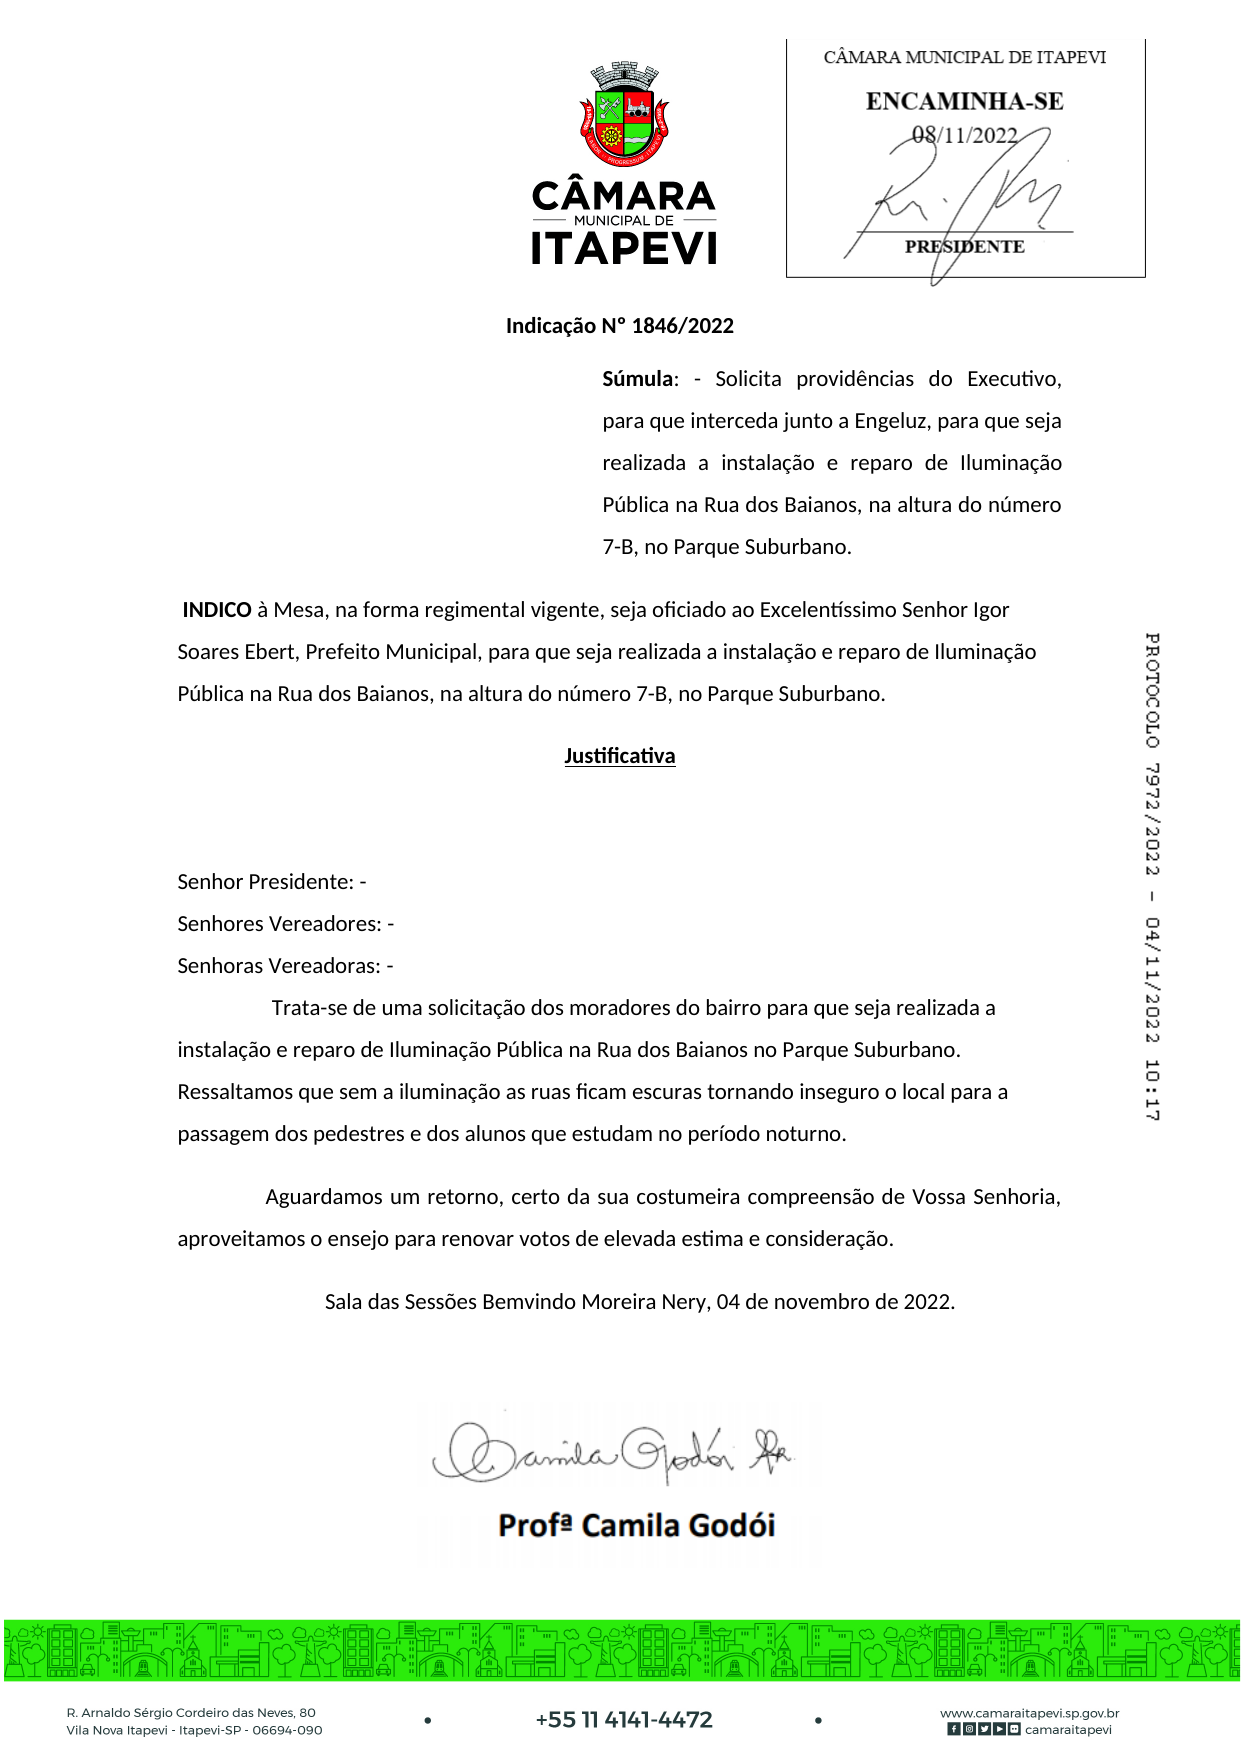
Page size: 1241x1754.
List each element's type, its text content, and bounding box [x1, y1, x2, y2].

text Sala das Sessões Bemvindo Moreira Nery, 04 de novembro de 2022. [177, 1287, 1063, 1315]
text Súmula: - Solicita providências do Executivo, para que interceda junto a Engeluz, para que seja realizada a instalação e reparo de Iluminação Pública na Rua dos Baianos, na altura do número 7-B, no Parque Suburbano. [602, 364, 1063, 560]
text Trata-se de uma solicitação dos moradores do bairro para que seja realizada a instalação e reparo de Iluminação Pública na Rua dos Baianos no Parque Suburbano. Ressaltamos que sem a iluminação as ruas ficam escuras tornando inseguro o local para a passagem dos pedestres e dos alunos que estudam no período noturno. [177, 993, 1063, 1147]
picture [4, 7, 1241, 1754]
text Justificativa [177, 742, 1063, 770]
text Senhores Vereadores: - [177, 909, 1063, 937]
text Senhoras Vereadoras: - [177, 951, 1063, 979]
text Indicação Nº 1846/2022 [177, 311, 1063, 339]
text Senhor Presidente: - [177, 867, 1063, 895]
text INDICO à Mesa, na forma regimental vigente, seja oficiado ao Excelentíssimo Senhor Igor Soares Ebert, Prefeito Municipal, para que seja realizada a instalação e reparo de Iluminação Pública na Rua dos Baianos, na altura do número 7-B, no Parque Suburbano. [177, 595, 1063, 707]
text Aguardamos um retorno, certo da sua costumeira compreensão de Vossa Senhoria, aproveitamos o ensejo para renovar votos de elevada estima e consideração. [177, 1182, 1063, 1252]
